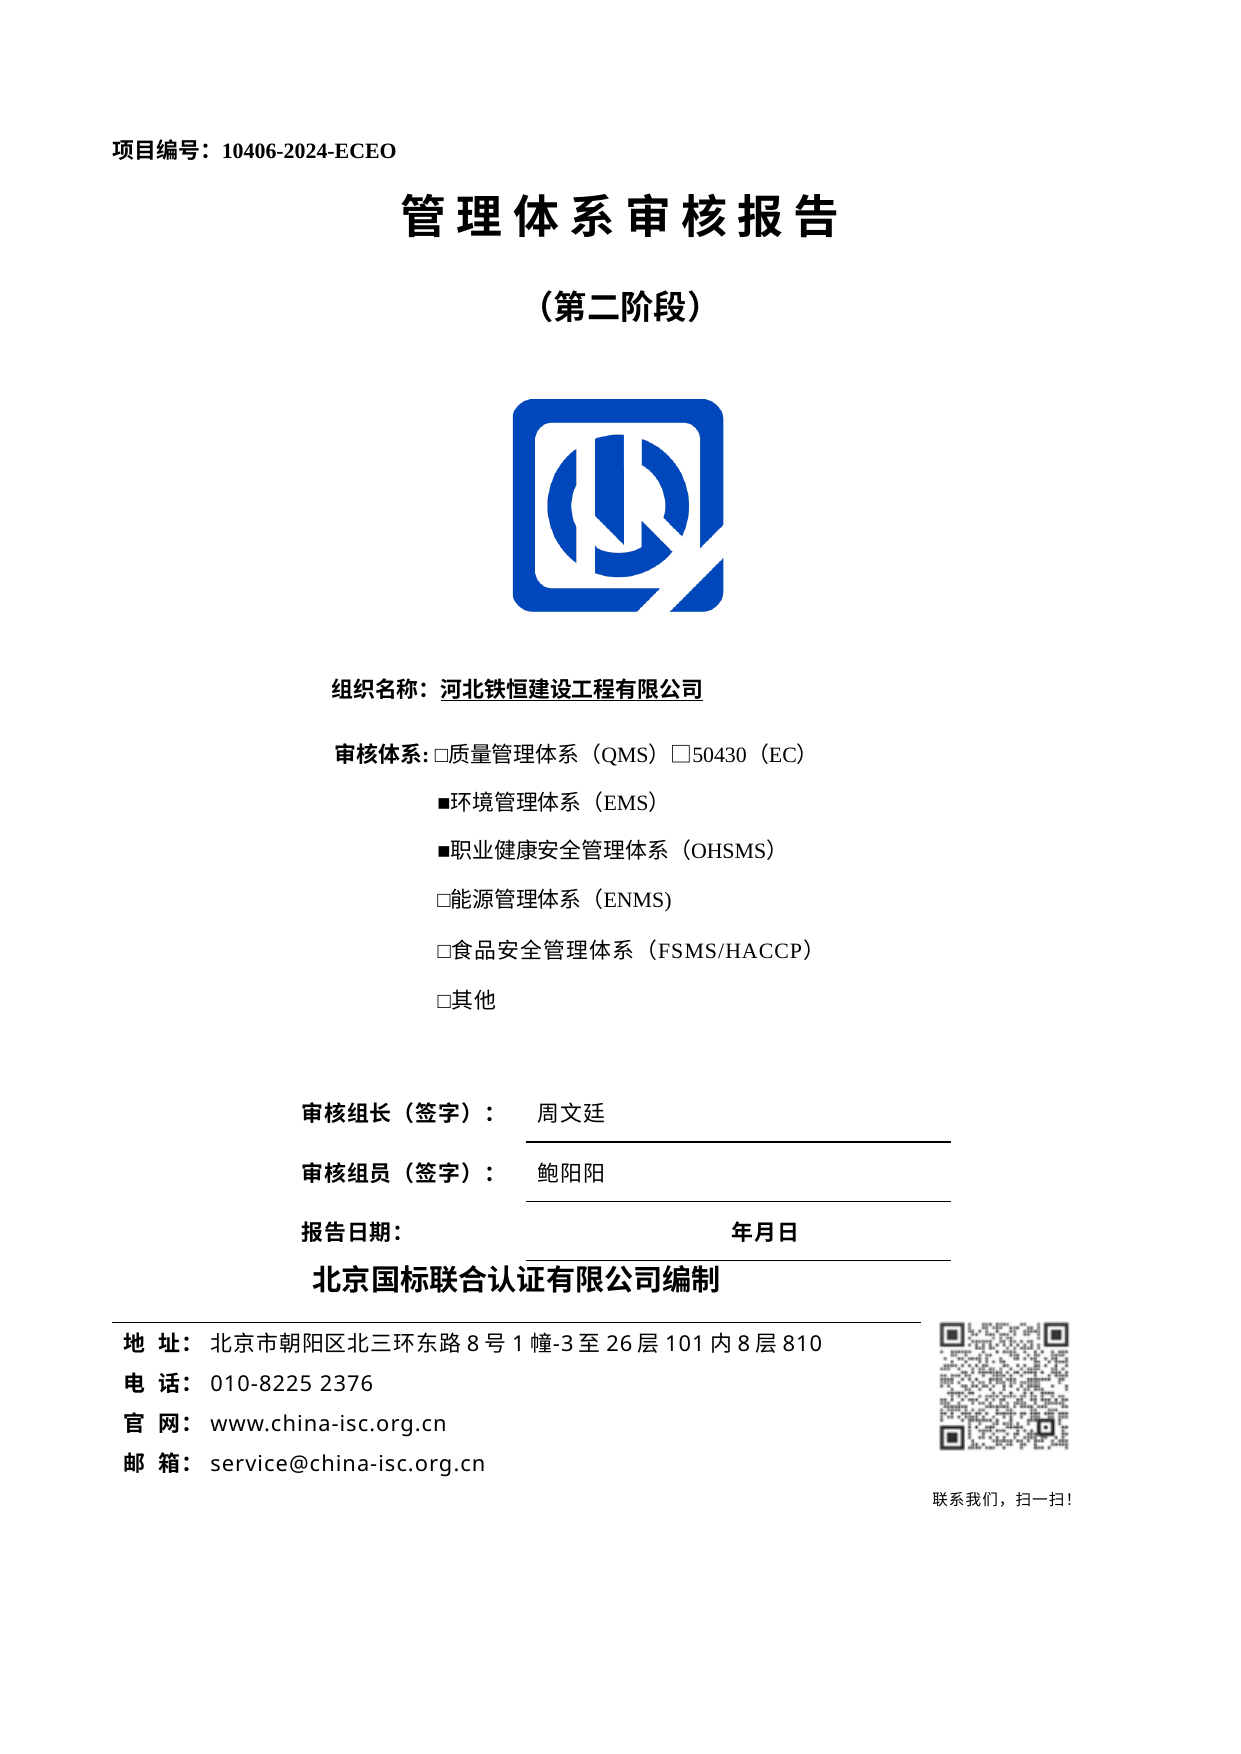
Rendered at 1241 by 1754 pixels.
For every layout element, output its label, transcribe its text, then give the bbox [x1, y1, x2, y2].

table_cell 年月日 [526, 1202, 951, 1259]
text 组织名称：河北铁恒建设工程有限公司 [112, 672, 1128, 704]
text 项目编号：10406-2024-ECEO [112, 132, 1128, 165]
table_header 北京国标联合认证有限公司编制 [112, 1245, 921, 1322]
picture [512, 399, 724, 612]
picture [932, 1317, 1078, 1460]
text ■职业健康安全管理体系（OHSMS） [112, 833, 1128, 865]
table_header 联系我们，扫一扫！ [921, 1245, 1150, 1518]
table_cell 审核组员（签字）： [290, 1141, 526, 1201]
text □能源管理体系（ENMS) [112, 881, 1128, 914]
table_header 周文廷 [526, 1083, 951, 1141]
text ■环境管理体系（EMS） [112, 784, 1128, 817]
text 管理体系审核报告 [112, 165, 1128, 262]
table_cell 鲍阳阳 [526, 1143, 951, 1201]
text 审核体系: □质量管理体系（QMS）□50430（EC） [112, 736, 1128, 769]
table_header 审核组长（签字）： [290, 1083, 526, 1141]
text （第二阶段） [112, 272, 1128, 337]
table_cell 地 址： 北京市朝阳区北三环东路8号1幢-3至26层101内8层810 电 话： 010-8225 2376 官 网： www.china-isc.org.cn 邮 箱： service@china-isc.org.cn [112, 1323, 921, 1518]
table_cell 报告日期： [290, 1201, 526, 1259]
text □其他 [437, 983, 1128, 1016]
text □食品安全管理体系（FSMS/HACCP） [437, 932, 1128, 965]
